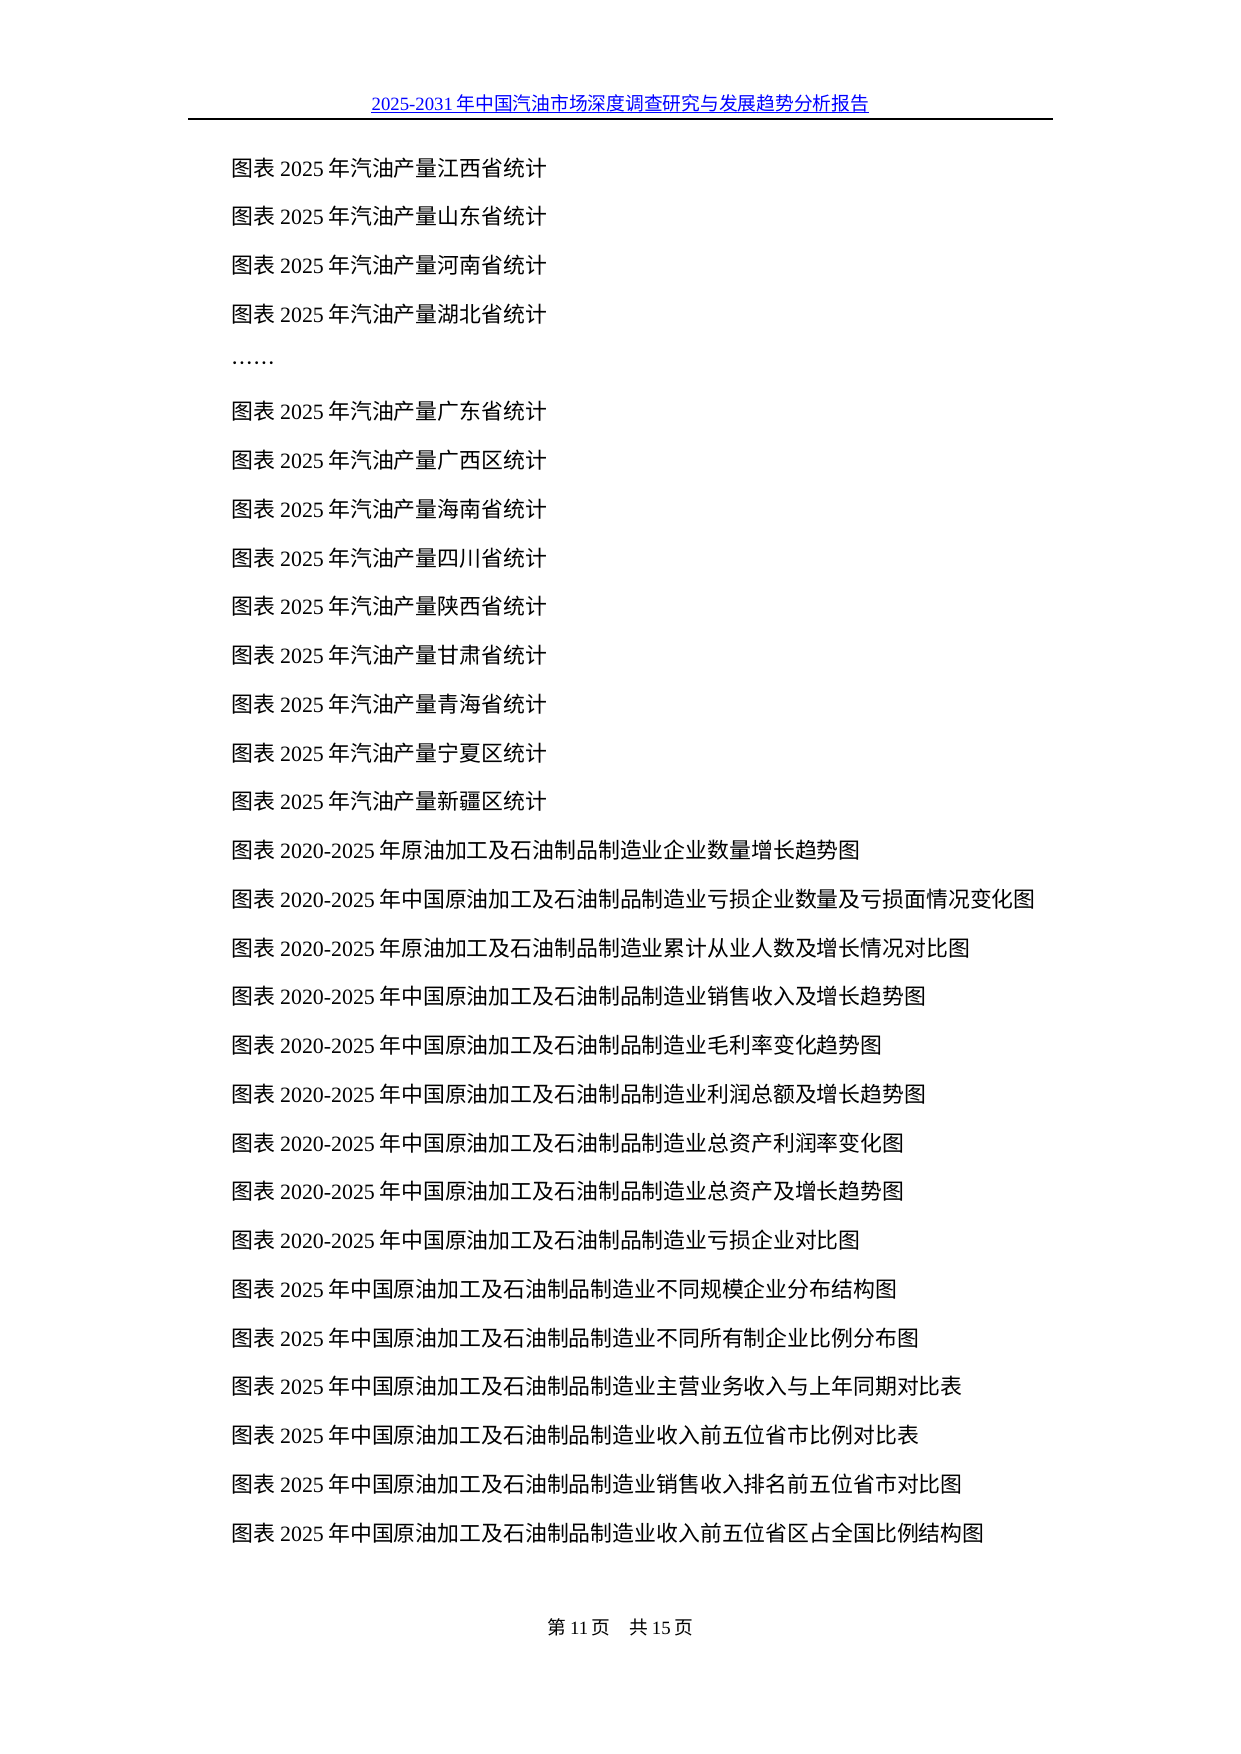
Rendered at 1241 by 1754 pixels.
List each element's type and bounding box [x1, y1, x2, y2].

text [187, 150, 1053, 1548]
